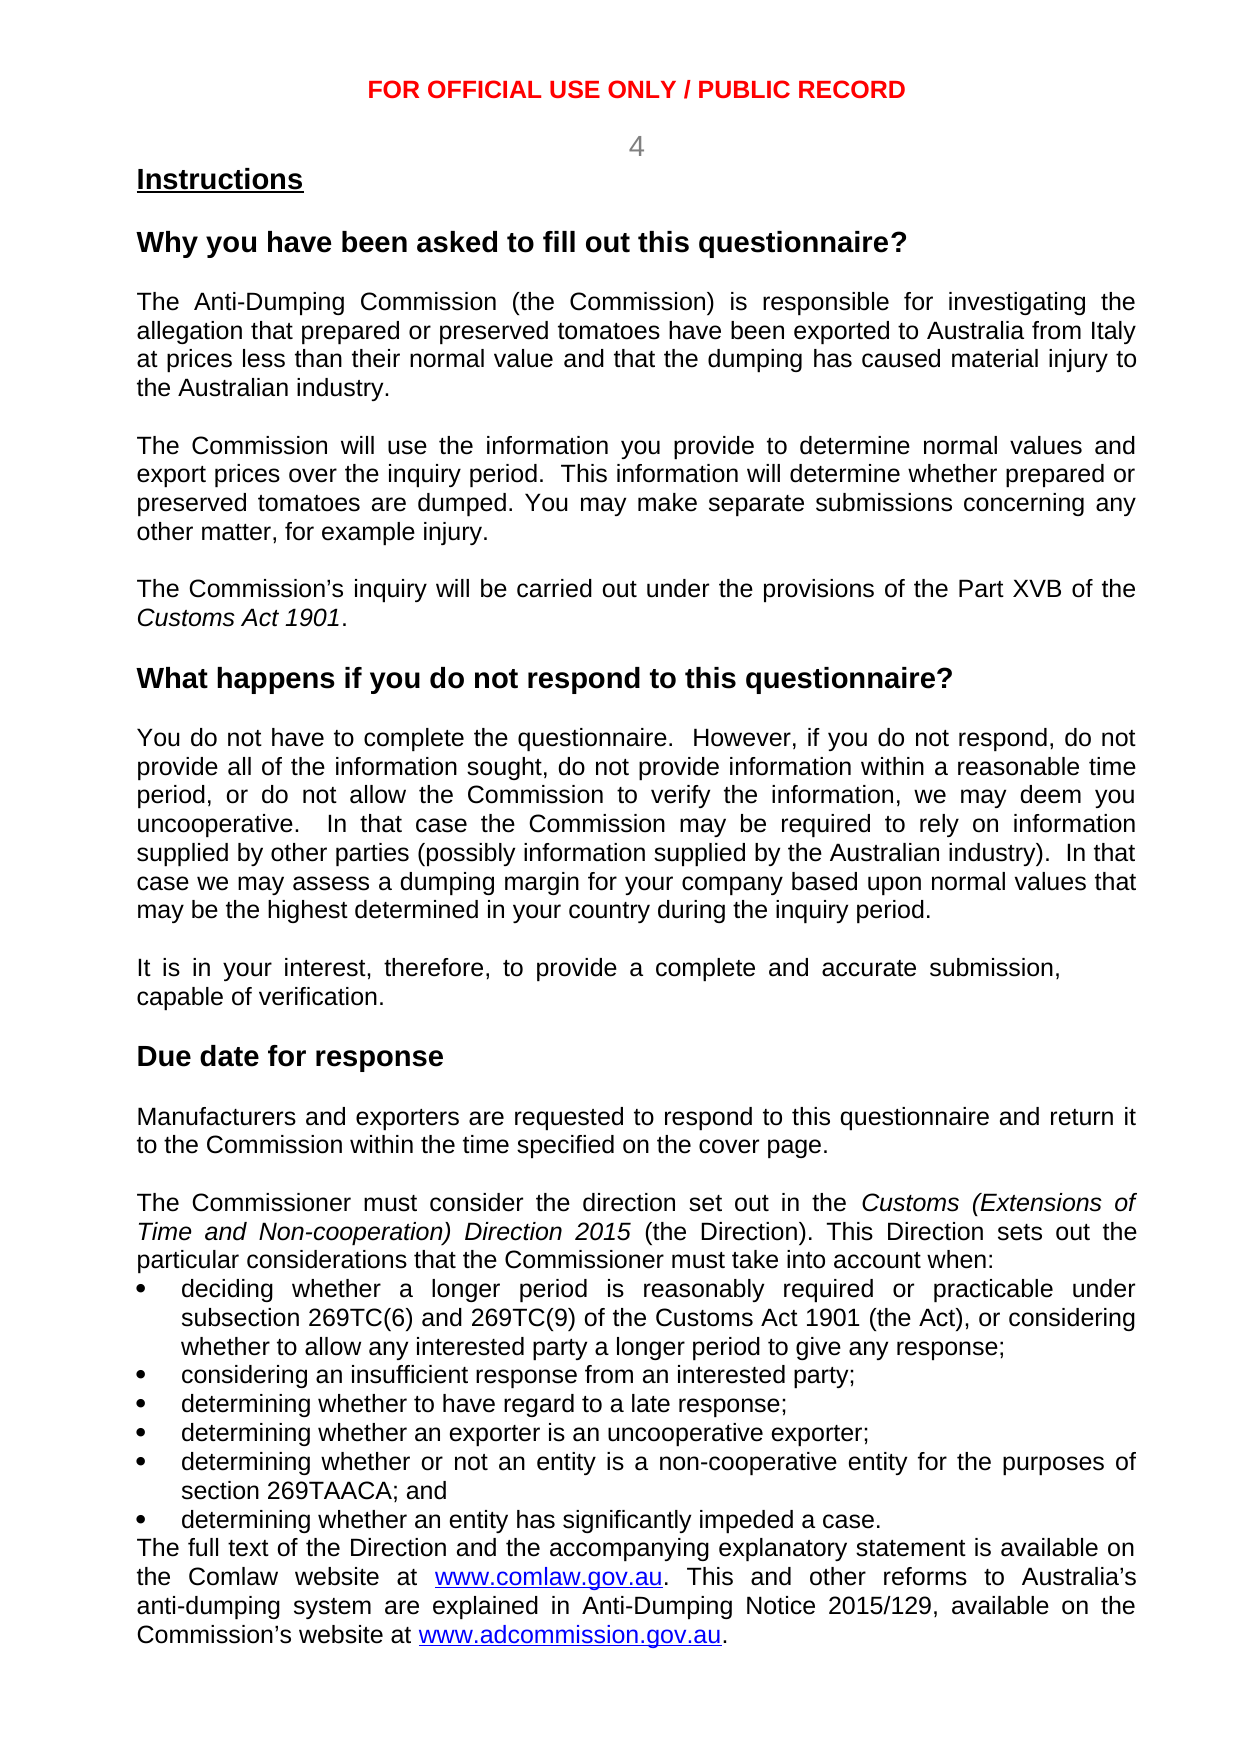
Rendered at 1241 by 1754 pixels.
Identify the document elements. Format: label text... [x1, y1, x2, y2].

list determining whether to have regard to a late response; [136, 1389, 1138, 1418]
subtitle What happens if you do not respond to this questionnaire? [136, 661, 1063, 694]
text Manufacturers and exporters are requested to respond to this questionnaire and return it to the Commission within the time specified on the cover page. [136, 1102, 1138, 1159]
text You do not have to complete the questionnaire. However, if you do not respond, do not provide all of the information sought, do not provide information within a reasonable time period, or do not allow the Commission to verify the information, we may deem you uncooperative. In that case the Commission may be required to rely on information supplied by other parties (possibly information supplied by the Australian industry). In that case we may assess a dumping margin for your company based upon normal values that may be the highest determined in your country during the inquiry period. [136, 723, 1138, 924]
text The Commission will use the information you provide to determine normal values and export prices over the inquiry period. This information will determine whether prepared or preserved tomatoes are dumped. You may make separate submissions concerning any other matter, for example injury. [136, 431, 1138, 546]
text It is in your interest, therefore, to provide a complete and accurate submission, capable of verification. [136, 953, 1063, 1011]
text The Commissioner must consider the direction set out in the Customs (Extensions of Time and Non-cooperation) Direction 2015 (the Direction). This Direction sets out the particular considerations that the Commissioner must take into account when: [136, 1188, 1138, 1274]
list determining whether an entity has significantly impeded a case. [136, 1504, 1138, 1533]
list considering an insufficient response from an interested party; [136, 1360, 1138, 1389]
subtitle Due date for response [136, 1039, 1063, 1073]
subtitle Why you have been asked to fill out this questionnaire? [136, 225, 1063, 258]
text The full text of the Direction and the accompanying explanatory statement is available on the Comlaw website at www.comlaw.gov.au. This and other reforms to Australia’s anti-dumping system are explained in Anti-Dumping Notice 2015/129, available on the Commission’s website at www.adcommission.gov.au. [136, 1533, 1138, 1648]
list determining whether an exporter is an uncooperative exporter; [136, 1418, 1138, 1447]
list deciding whether a longer period is reasonably required or practicable under subsection 269TC(6) and 269TC(9) of the Customs Act 1901 (the Act), or considering whether to allow any interested party a longer period to give any response; [136, 1274, 1138, 1360]
text The Commission’s inquiry will be carried out under the provisions of the Part XVB of the Customs Act 1901. [136, 574, 1138, 632]
subtitle Instructions [136, 131, 1063, 196]
list determining whether or not an entity is a non-cooperative entity for the purposes of section 269TAACA; and [136, 1447, 1138, 1504]
text The Anti-Dumping Commission (the Commission) is responsible for investigating the allegation that prepared or preserved tomatoes have been exported to Australia from Italy at prices less than their normal value and that the dumping has caused material injury to the Australian industry. [136, 287, 1138, 402]
